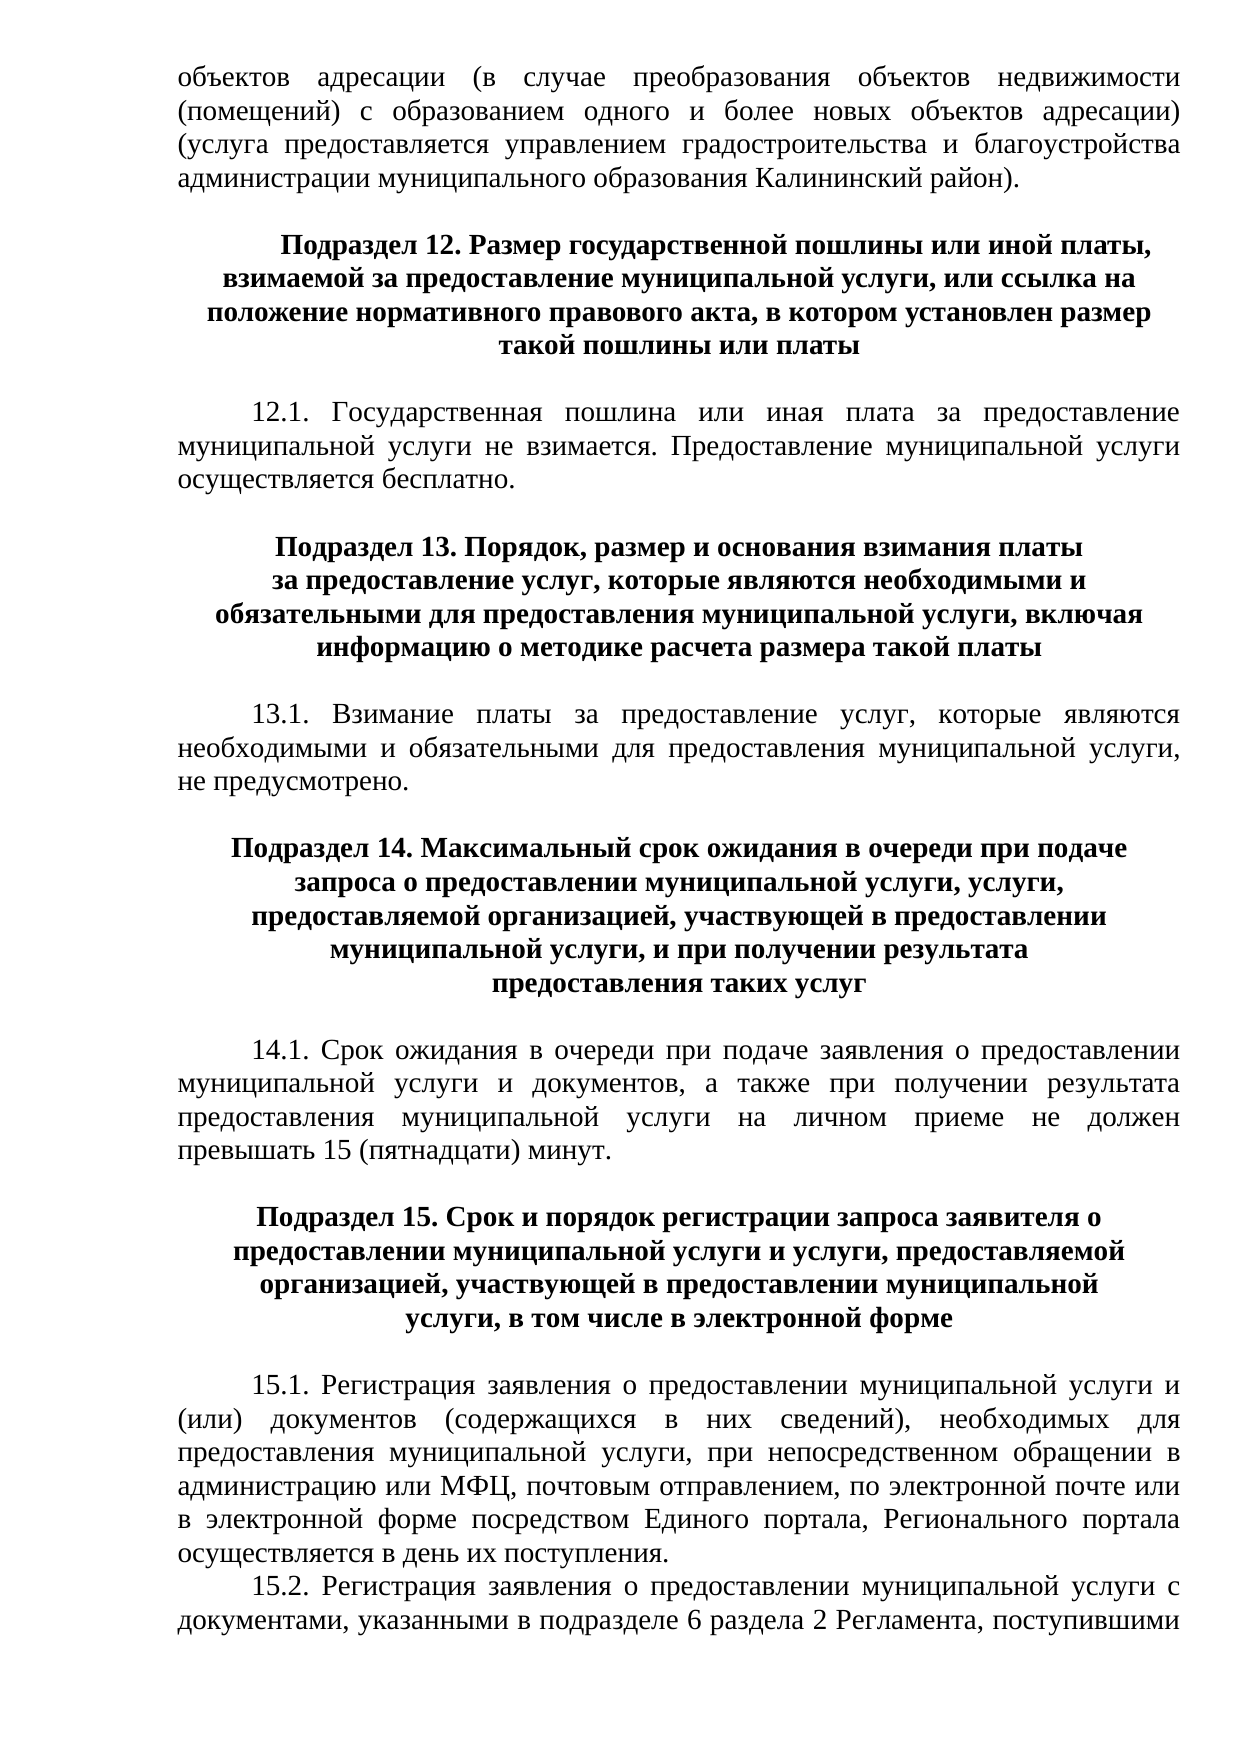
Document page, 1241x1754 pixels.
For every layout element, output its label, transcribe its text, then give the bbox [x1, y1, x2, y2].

text Подраздел 13. Порядок, размер и основания взимания платы [177, 529, 1181, 562]
text Подраздел 12. Размер государственной пошлины или иной платы, взимаемой за предоставление муниципальной услуги, или ссылка на положение нормативного правового акта, в котором установлен размер такой пошлины или платы [177, 227, 1181, 361]
text услуги, в том числе в электронной форме [177, 1300, 1181, 1334]
text 12.1. Государственная пошлина или иная плата за предоставление муниципальной услуги не взимается. Предоставление муниципальной услуги осуществляется бесплатно. [177, 394, 1181, 495]
text Подраздел 14. Максимальный срок ожидания в очереди при подаче [177, 831, 1181, 864]
text организацией, участвующей в предоставлении муниципальной [177, 1267, 1181, 1300]
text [177, 59, 1181, 193]
text запроса о предоставлении муниципальной услуги, услуги, [177, 864, 1181, 898]
text предоставлении муниципальной услуги и услуги, предоставляемой [177, 1233, 1181, 1267]
text 14.1. Срок ожидания в очереди при подаче заявления о предоставлении муниципальной услуги и документов, а также при получении результата предоставления муниципальной услуги на личном приеме не должен превышать 15 (пятнадцати) минут. [177, 1032, 1181, 1166]
text муниципальной услуги, и при получении результата [177, 931, 1181, 965]
text предоставления таких услуг [177, 965, 1181, 998]
text информацию о методике расчета размера такой платы [177, 629, 1181, 663]
text 15.1. Регистрация заявления о предоставлении муниципальной услуги и (или) документов (содержащихся в них сведений), необходимых для предоставления муниципальной услуги, при непосредственном обращении в администрацию или МФЦ, почтовым отправлением, по электронной почте или в электронной форме посредством Единого портала, Регионального портала осуществляется в день их поступления. [177, 1367, 1181, 1568]
text Подраздел 15. Срок и порядок регистрации запроса заявителя о [177, 1199, 1181, 1233]
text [177, 1568, 1181, 1636]
text за предоставление услуг, которые являются необходимыми и [177, 562, 1181, 596]
text предоставляемой организацией, участвующей в предоставлении [177, 898, 1181, 931]
text 13.1. Взимание платы за предоставление услуг, которые являются необходимыми и обязательными для предоставления муниципальной услуги, не предусмотрено. [177, 696, 1181, 797]
text обязательными для предоставления муниципальной услуги, включая [177, 596, 1181, 629]
